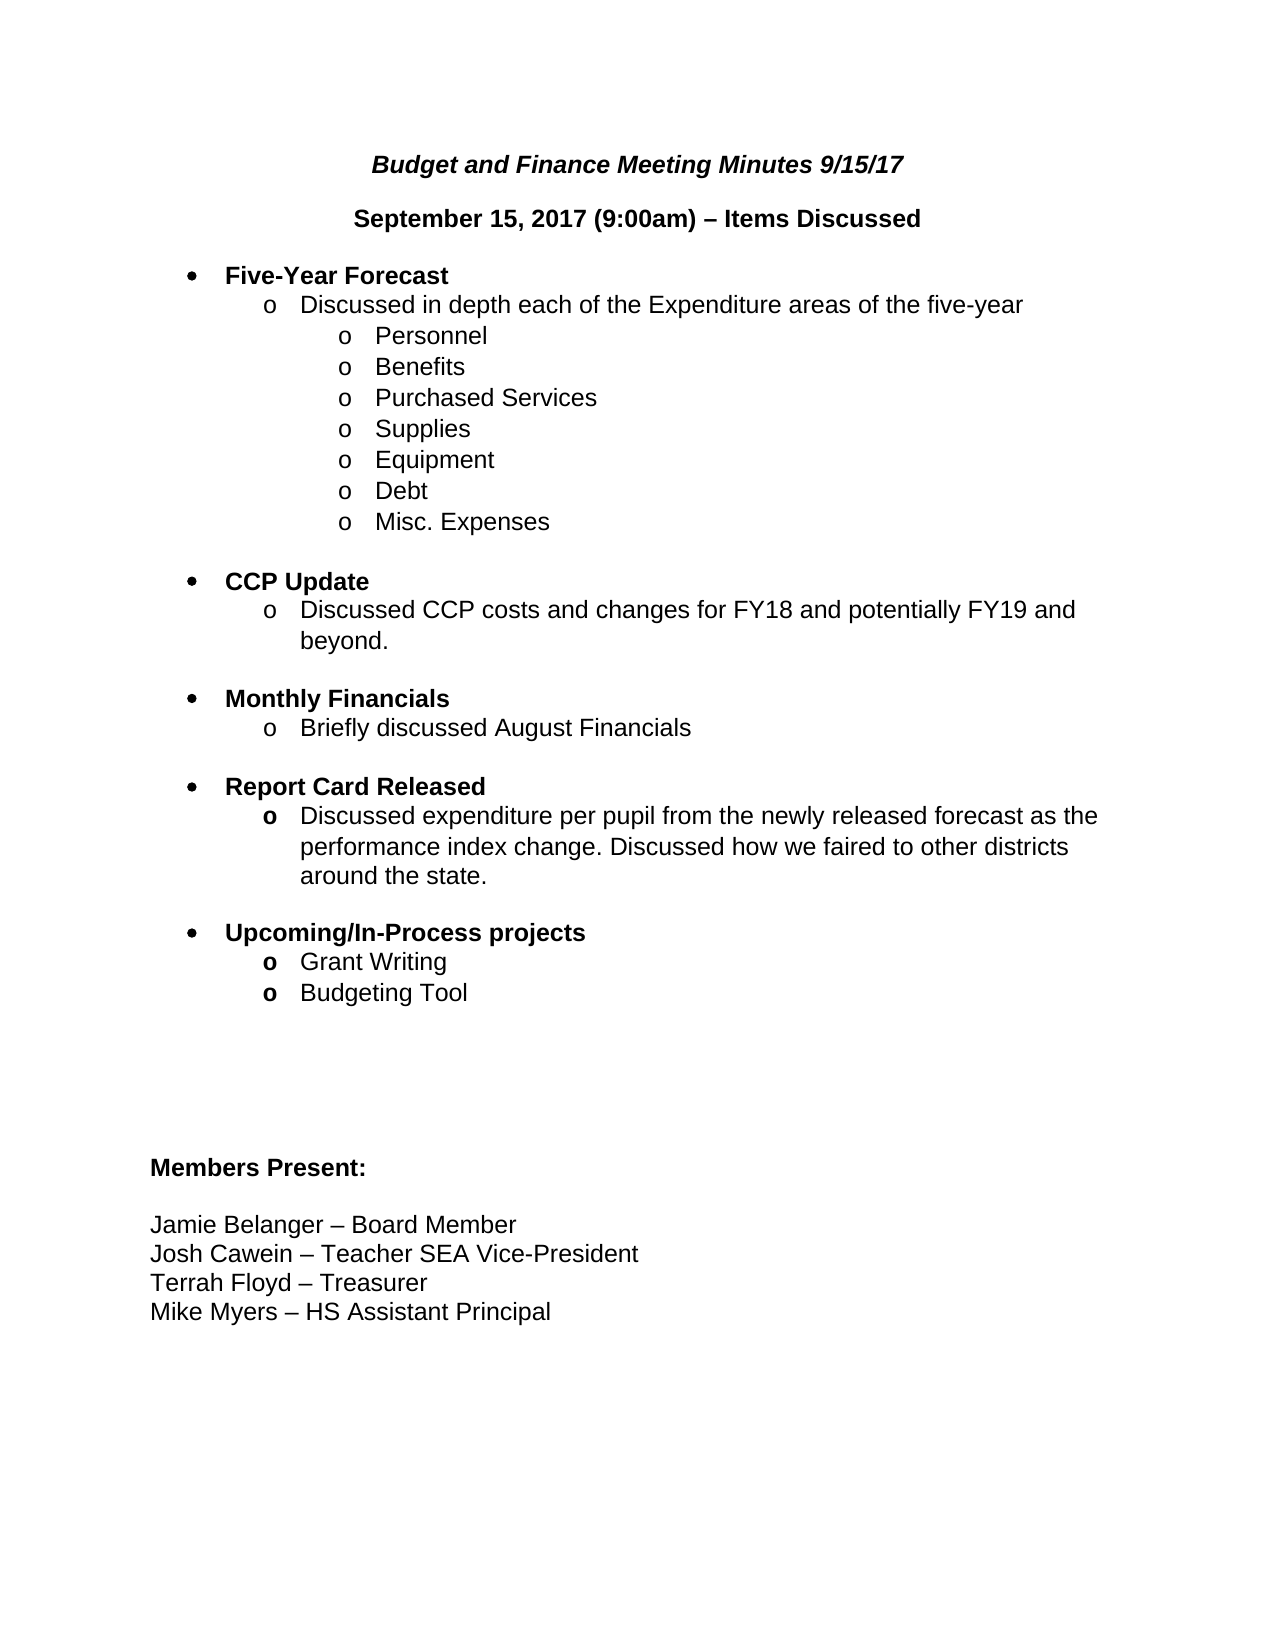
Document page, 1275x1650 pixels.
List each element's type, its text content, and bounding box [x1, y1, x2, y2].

list Personnel [337, 321, 1125, 352]
list Purchased Services [337, 383, 1125, 414]
list Monthly Financials [187, 684, 1125, 713]
list Misc. Expenses [337, 507, 1125, 538]
list Discussed CCP costs and changes for FY18 and potentially FY19 and beyond. [262, 595, 1125, 655]
text Budget and Finance Meeting Minutes 9/15/17 [150, 150, 1125, 179]
text Members Present: [150, 1153, 1125, 1182]
list CCP Update [187, 566, 1125, 595]
list Discussed in depth each of the Expenditure areas of the five-year [262, 290, 1125, 321]
text September 15, 2017 (9:00am) – Items Discussed [150, 204, 1125, 233]
list Benefits [337, 352, 1125, 383]
text Josh Cawein – Teacher SEA Vice-President [150, 1239, 1125, 1268]
list Discussed expenditure per pupil from the newly released forecast as the performance index change. Discussed how we faired to other districts around the state. [262, 801, 1125, 889]
list Report Card Released [187, 772, 1125, 801]
list Briefly discussed August Financials [262, 713, 1125, 743]
list Grant Writing [262, 947, 1125, 978]
list Five-Year Forecast [187, 261, 1125, 290]
list Budgeting Tool [262, 978, 1125, 1009]
text Terrah Floyd – Treasurer [150, 1268, 1125, 1297]
list Supplies [337, 414, 1125, 445]
list Upcoming/In-Process projects [187, 918, 1125, 947]
list Equipment [337, 445, 1125, 476]
text Jamie Belanger – Board Member [150, 1210, 1125, 1239]
list Debt [337, 476, 1125, 507]
text Mike Myers – HS Assistant Principal [150, 1297, 1125, 1325]
